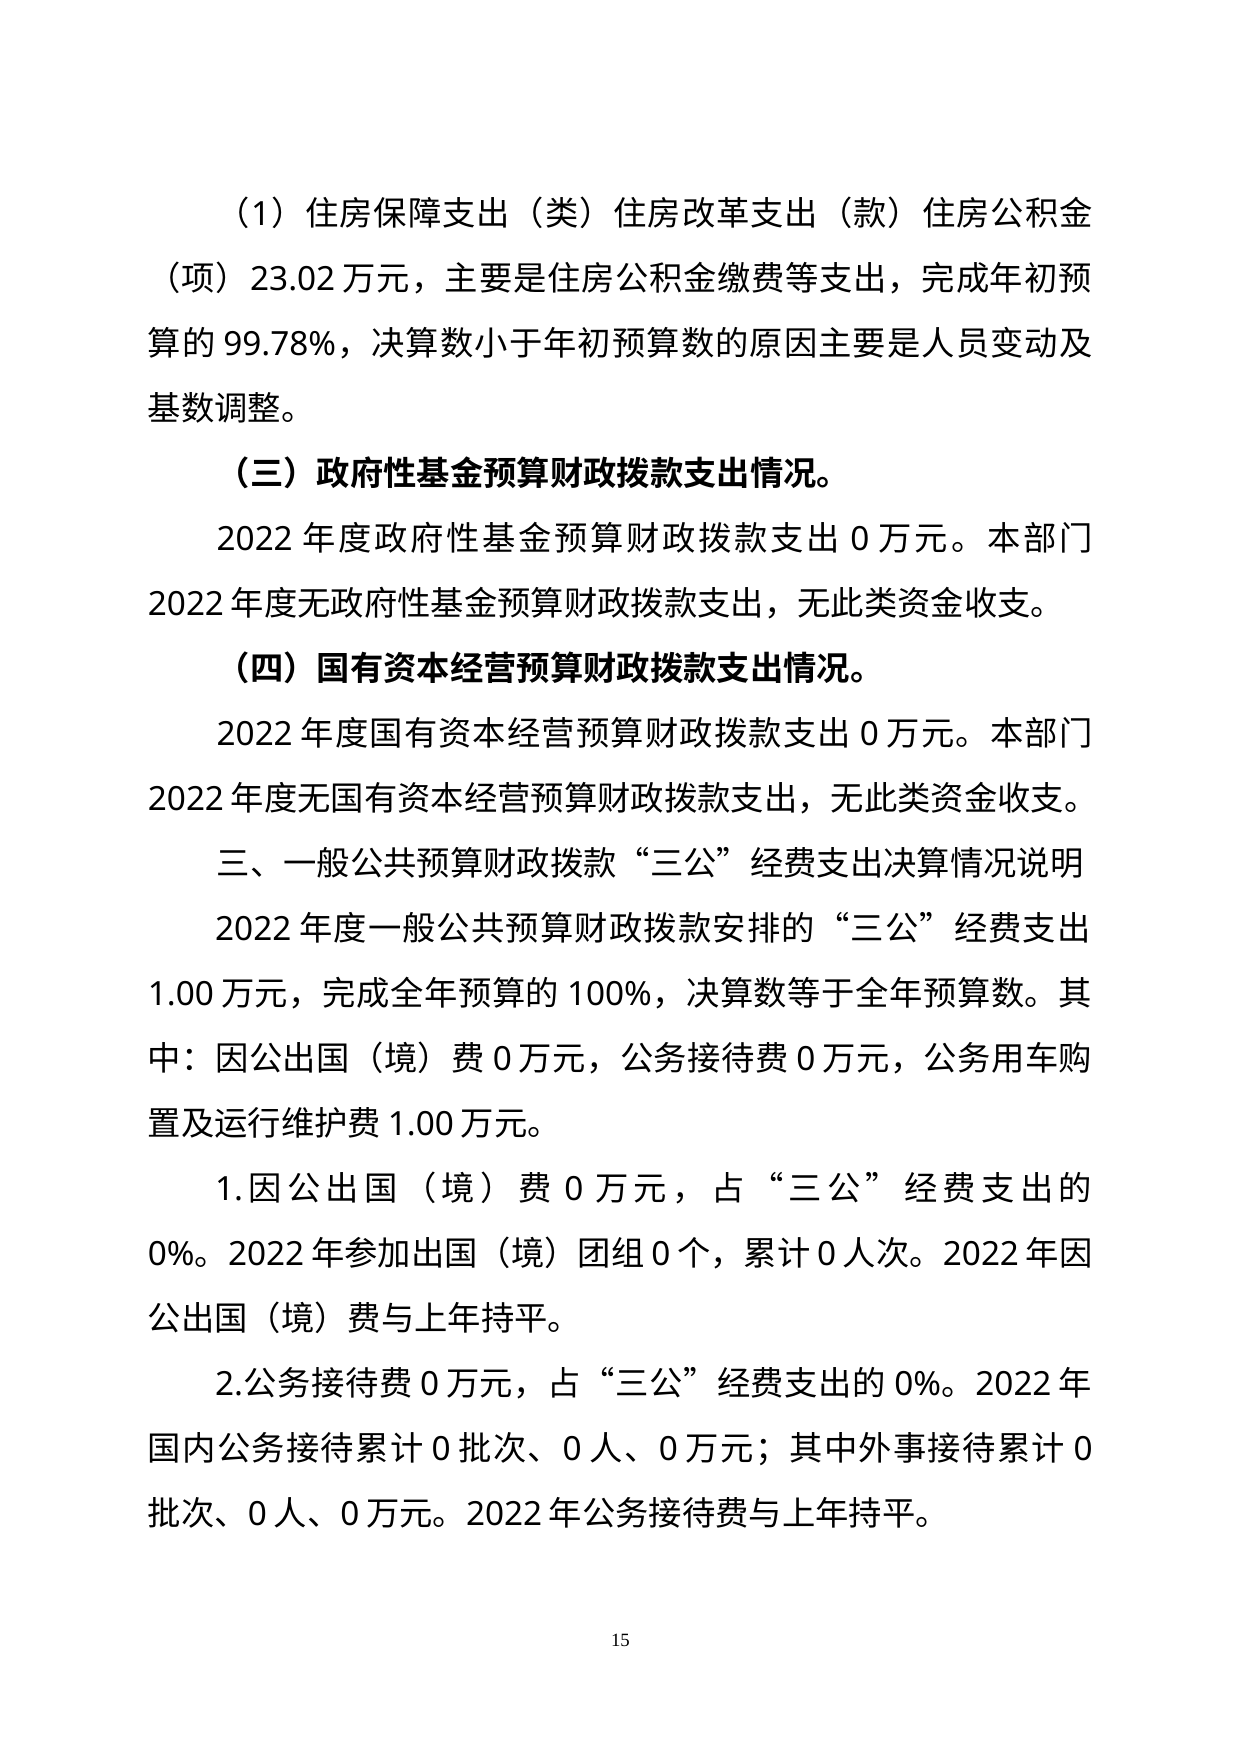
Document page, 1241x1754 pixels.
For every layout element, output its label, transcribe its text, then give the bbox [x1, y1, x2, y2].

text （1）住房保障支出（类）住房改革支出（款）住房公积金（项）23.02万元，主要是住房公积金缴费等支出，完成年初预算的99.78%，决算数小于年初预算数的原因主要是人员变动及基数调整。 [148, 178, 1092, 438]
text 三、一般公共预算财政拨款“三公”经费支出决算情况说明 [148, 828, 1092, 893]
text 2.公务接待费0万元，占“三公”经费支出的0%。2022年国内公务接待累计0批次、0人、0万元；其中外事接待累计0批次、0人、0万元。2022年公务接待费与上年持平。 [148, 1348, 1092, 1543]
text 2022年度一般公共预算财政拨款安排的“三公”经费支出1.00万元，完成全年预算的100%，决算数等于全年预算数。其中：因公出国（境）费0万元，公务接待费0万元，公务用车购置及运行维护费1.00万元。 [148, 893, 1092, 1153]
text 2022年度政府性基金预算财政拨款支出0万元。本部门2022年度无政府性基金预算财政拨款支出，无此类资金收支。 [148, 503, 1092, 633]
text （四）国有资本经营预算财政拨款支出情况。 [148, 633, 1092, 698]
text 2022年度国有资本经营预算财政拨款支出0万元。本部门2022年度无国有资本经营预算财政拨款支出，无此类资金收支。 [148, 698, 1092, 828]
text （三）政府性基金预算财政拨款支出情况。 [148, 438, 1092, 503]
text 1.因公出国（境）费0万元，占“三公”经费支出的0%。2022年参加出国（境）团组0个，累计0人次。2022年因公出国（境）费与上年持平。 [148, 1153, 1092, 1348]
